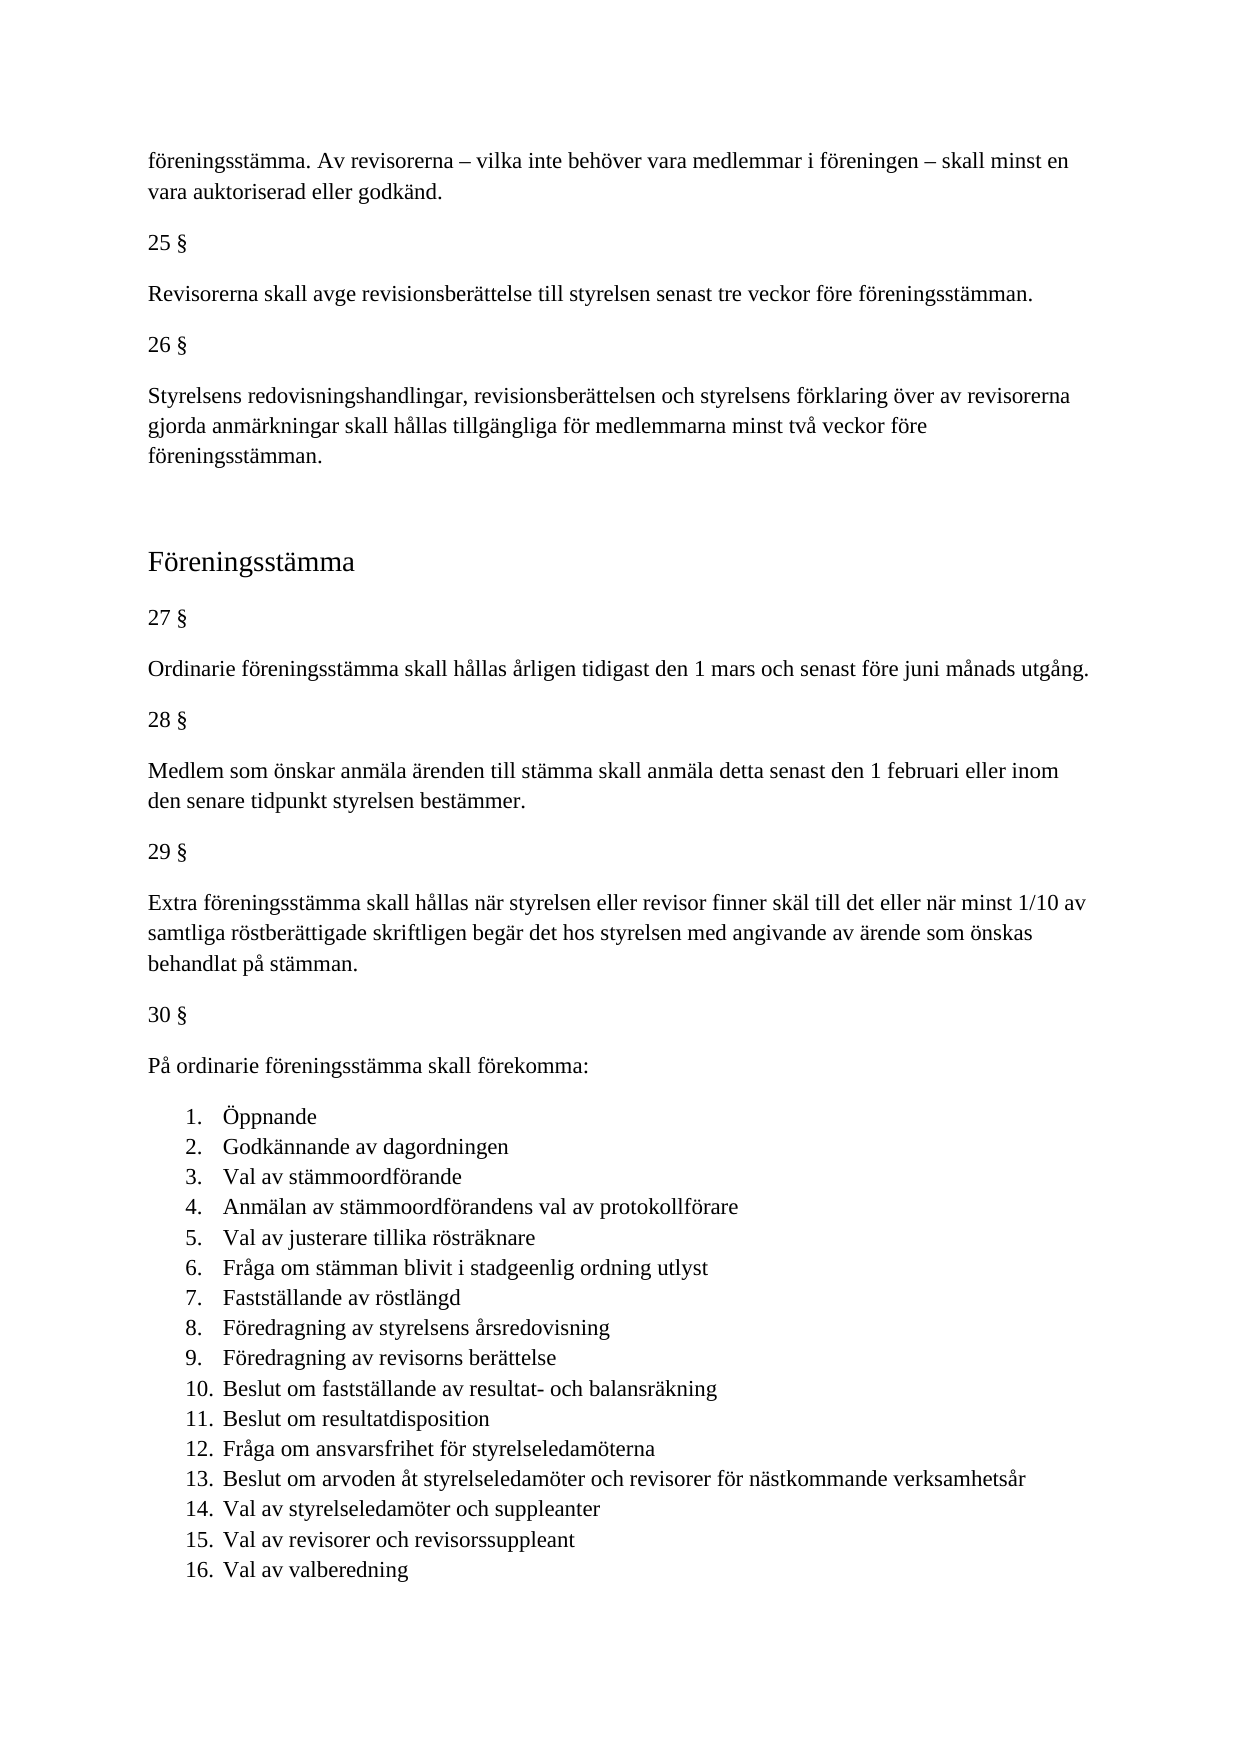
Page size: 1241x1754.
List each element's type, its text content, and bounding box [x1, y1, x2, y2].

list Beslut om resultatdisposition [185, 1405, 1093, 1431]
text 26 § [148, 331, 1093, 357]
list Fastställande av röstlängd [185, 1284, 1093, 1310]
list Föredragning av revisorns berättelse [185, 1344, 1093, 1371]
text 27 § [148, 604, 1093, 630]
list Fråga om stämman blivit i stadgeenlig ordning utlyst [185, 1254, 1093, 1280]
list Beslut om fastställande av resultat- och balansräkning [185, 1375, 1093, 1401]
list Beslut om arvoden åt styrelseledamöter och revisorer för nästkommande verksamhetsår [185, 1465, 1093, 1492]
text På ordinarie föreningsstämma skall förekomma: [148, 1052, 1093, 1078]
list Öppnande [185, 1103, 1093, 1129]
list Föredragning av styrelsens årsredovisning [185, 1314, 1093, 1341]
list Val av stämmoordförande [185, 1163, 1093, 1189]
list Val av justerare tillika rösträknare [185, 1224, 1093, 1250]
text 25 § [148, 229, 1093, 255]
list Val av revisorer och revisorssuppleant [185, 1526, 1093, 1552]
text Extra föreningsstämma skall hållas när styrelsen eller revisor finner skäl till det eller när minst 1/10 av samtliga röstberättigade skriftligen begär det hos styrelsen med angivande av ärende som önskas behandlat på stämman. [148, 889, 1093, 976]
list Val av styrelseledamöter och suppleanter [185, 1496, 1093, 1522]
text 29 § [148, 838, 1093, 864]
text Styrelsens redovisningshandlingar, revisionsberättelsen och styrelsens förklaring över av revisorerna gjorda anmärkningar skall hållas tillgängliga för medlemmarna minst två veckor före föreningsstämman. [148, 382, 1093, 469]
list Fråga om ansvarsfrihet för styrelseledamöterna [185, 1435, 1093, 1461]
text Revisorerna skall avge revisionsberättelse till styrelsen senast tre veckor före föreningsstämman. [148, 280, 1093, 306]
text 28 § [148, 706, 1093, 732]
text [148, 148, 1093, 204]
list Anmälan av stämmoordförandens val av protokollförare [185, 1193, 1093, 1220]
text Ordinarie föreningsstämma skall hållas årligen tidigast den 1 mars och senast före juni månads utgång. [148, 655, 1093, 681]
text Föreningsstämma [148, 544, 1093, 578]
list Godkännande av dagordningen [185, 1133, 1093, 1159]
text Medlem som önskar anmäla ärenden till stämma skall anmäla detta senast den 1 februari eller inom den senare tidpunkt styrelsen bestämmer. [148, 757, 1093, 813]
text 30 § [148, 1001, 1093, 1027]
list Val av valberedning [185, 1556, 1093, 1582]
